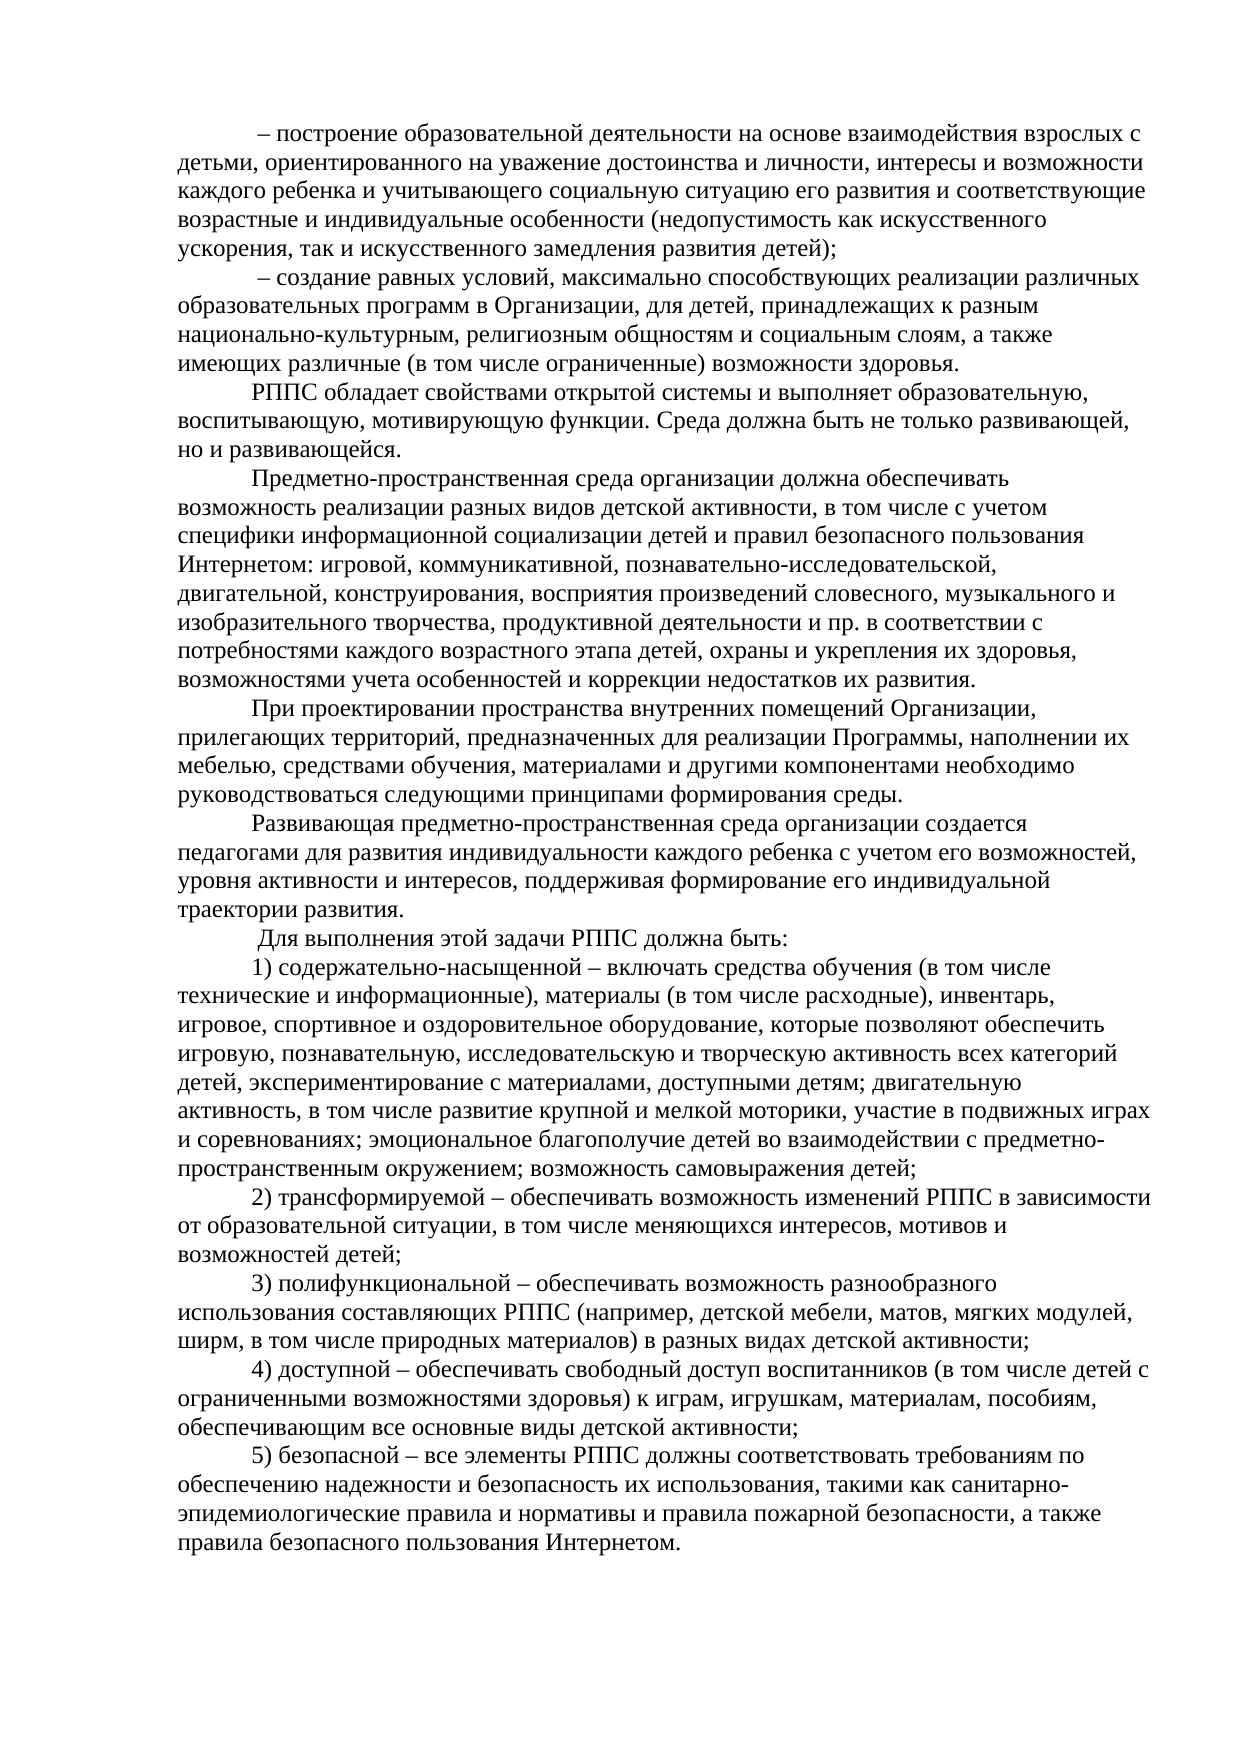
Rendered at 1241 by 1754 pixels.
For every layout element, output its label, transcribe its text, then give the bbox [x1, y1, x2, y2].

text При проектировании пространства внутренних помещений Организации, прилегающих территорий, предназначенных для реализации Программы, наполнении их мебелью, средствами обучения, материалами и другими компонентами необходимо руководствоваться следующими принципами формирования среды. [177, 693, 1152, 808]
text 3) полифункциональной – обеспечивать возможность разнообразного использования составляющих РППС (например, детской мебели, матов, мягких модулей, ширм, в том числе природных материалов) в разных видах детской активности; [177, 1268, 1152, 1354]
text Для выполнения этой задачи РППС должна быть: [177, 923, 1152, 952]
text – построение образовательной деятельности на основе взаимодействия взрослых с детьми, ориентированного на уважение достоинства и личности, интересы и возможности каждого ребенка и учитывающего социальную ситуацию его развития и соответствующие возрастные и индивидуальные особенности (недопустимость как искусственного ускорения, так и искусственного замедления развития детей); [177, 118, 1152, 262]
text 5) безопасной – все элементы РППС должны соответствовать требованиям по обеспечению надежности и безопасность их использования, такими как санитарно-эпидемиологические правила и нормативы и правила пожарной безопасности, а также правила безопасного пользования Интернетом. [177, 1441, 1152, 1556]
text РППС обладает свойствами открытой системы и выполняет образовательную, воспитывающую, мотивирующую функции. Среда должна быть не только развивающей, но и развивающейся. [177, 377, 1152, 463]
text 1) содержательно-насыщенной – включать средства обучения (в том числе технические и информационные), материалы (в том числе расходные), инвентарь, игровое, спортивное и оздоровительное оборудование, которые позволяют обеспечить игровую, познавательную, исследовательскую и творческую активность всех категорий детей, экспериментирование с материалами, доступными детям; двигательную активность, в том числе развитие крупной и мелкой моторики, участие в подвижных играх и соревнованиях; эмоциональное благополучие детей во взаимодействии с предметно-пространственным окружением; возможность самовыражения детей; [177, 952, 1152, 1182]
text – создание равных условий, максимально способствующих реализации различных образовательных программ в Организации, для детей, принадлежащих к разным национально-культурным, религиозным общностям и социальным слоям, а также имеющих различные (в том числе ограниченные) возможности здоровья. [177, 262, 1152, 377]
text Развивающая предметно-пространственная среда организации создается педагогами для развития индивидуальности каждого ребенка с учетом его возможностей, уровня активности и интересов, поддерживая формирование его индивидуальной траектории развития. [177, 808, 1152, 923]
text 4) доступной – обеспечивать свободный доступ воспитанников (в том числе детей с ограниченными возможностями здоровья) к играм, игрушкам, материалам, пособиям, обеспечивающим все основные виды детской активности; [177, 1354, 1152, 1441]
text 2) трансформируемой – обеспечивать возможность изменений РППС в зависимости от образовательной ситуации, в том числе меняющихся интересов, мотивов и возможностей детей; [177, 1182, 1152, 1268]
text Предметно-пространственная среда организации должна обеспечивать возможность реализации разных видов детской активности, в том числе с учетом специфики информационной социализации детей и правил безопасного пользования Интернетом: игровой, коммуникативной, познавательно-исследовательской, двигательной, конструирования, восприятия произведений словесного, музыкального и изобразительного творчества, продуктивной деятельности и пр. в соответствии с потребностями каждого возрастного этапа детей, охраны и укрепления их здоровья, возможностями учета особенностей и коррекции недостатков их развития. [177, 463, 1152, 693]
